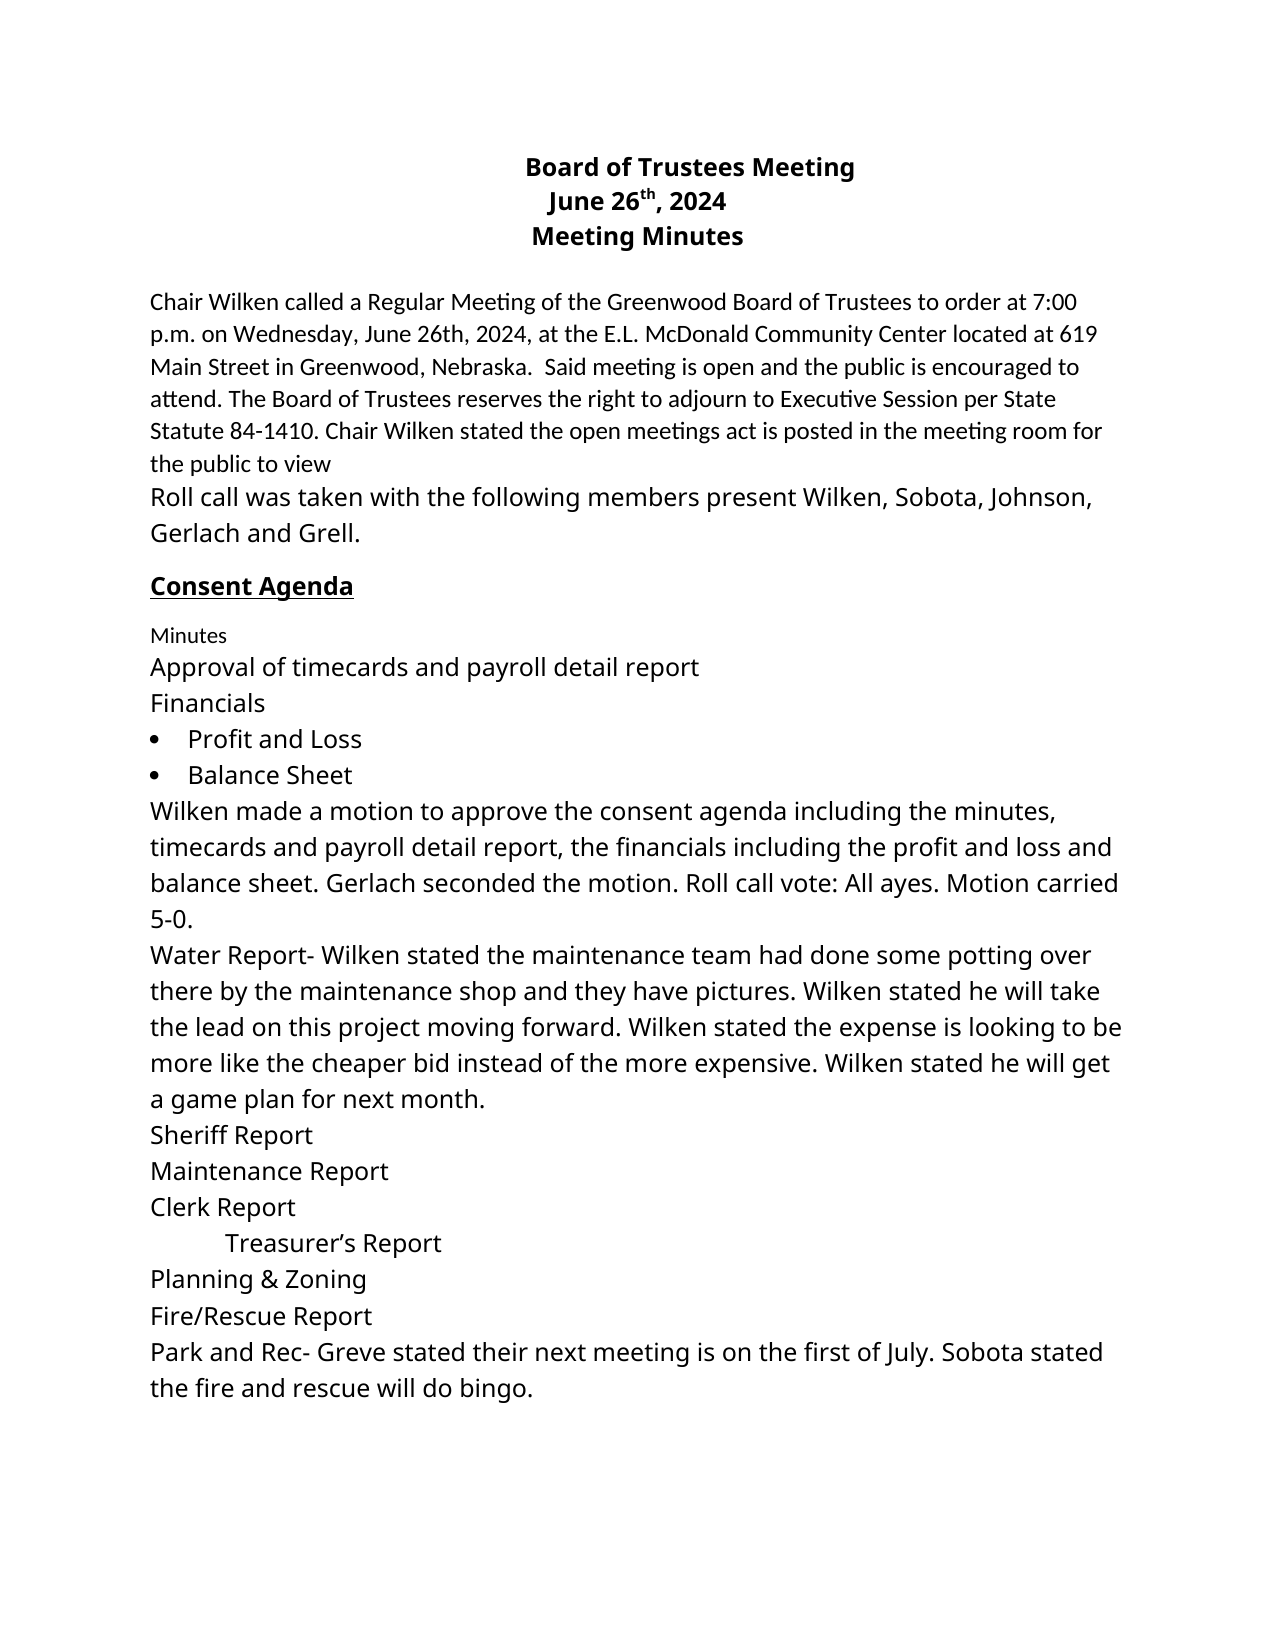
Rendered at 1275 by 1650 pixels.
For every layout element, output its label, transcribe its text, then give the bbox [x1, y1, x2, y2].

text Water Report- Wilken stated the maintenance team had done some potting over there by the maintenance shop and they have pictures. Wilken stated he will take the lead on this project moving forward. Wilken stated the expense is looking to be more like the cheaper bid instead of the more expensive. Wilken stated he will get a game plan for next month. [150, 938, 1125, 1116]
text June 26th, 2024 [150, 184, 1125, 218]
text Treasurer’s Report [150, 1226, 1125, 1260]
text Board of Trustees Meeting [525, 150, 1125, 184]
list Balance Sheet [150, 758, 1125, 792]
text Minutes [150, 621, 1125, 649]
text Planning & Zoning [150, 1262, 1125, 1296]
text Chair Wilken called a Regular Meeting of the Greenwood Board of Trustees to order at 7:00 p.m. on Wednesday, June 26th, 2024, at the E.L. McDonald Community Center located at 619 Main Street in Greenwood, Nebraska. Said meeting is open and the public is encouraged to attend. The Board of Trustees reserves the right to adjourn to Executive Session per State Statute 84-1410. Chair Wilken stated the open meetings act is posted in the meeting room for the public to view [150, 286, 1125, 478]
text Wilken made a motion to approve the consent agenda including the minutes, timecards and payroll detail report, the financials including the profit and loss and balance sheet. Gerlach seconded the motion. Roll call vote: All ayes. Motion carried 5-0. [150, 794, 1125, 936]
text Financials [150, 686, 1125, 719]
list Profit and Loss [150, 722, 1125, 756]
text Park and Rec- Greve stated their next meeting is on the first of July. Sobota stated the fire and rescue will do bingo. [150, 1334, 1125, 1404]
text Sheriff Report [150, 1118, 1125, 1152]
text Clerk Report [150, 1190, 1125, 1224]
text Maintenance Report [150, 1154, 1125, 1188]
text Roll call was taken with the following members present Wilken, Sobota, Johnson, Gerlach and Grell. [150, 480, 1125, 550]
text Approval of timecards and payroll detail report [150, 649, 1125, 683]
text Consent Agenda [150, 569, 1125, 603]
text Meeting Minutes [150, 218, 1125, 252]
text Fire/Rescue Report [150, 1298, 1125, 1332]
